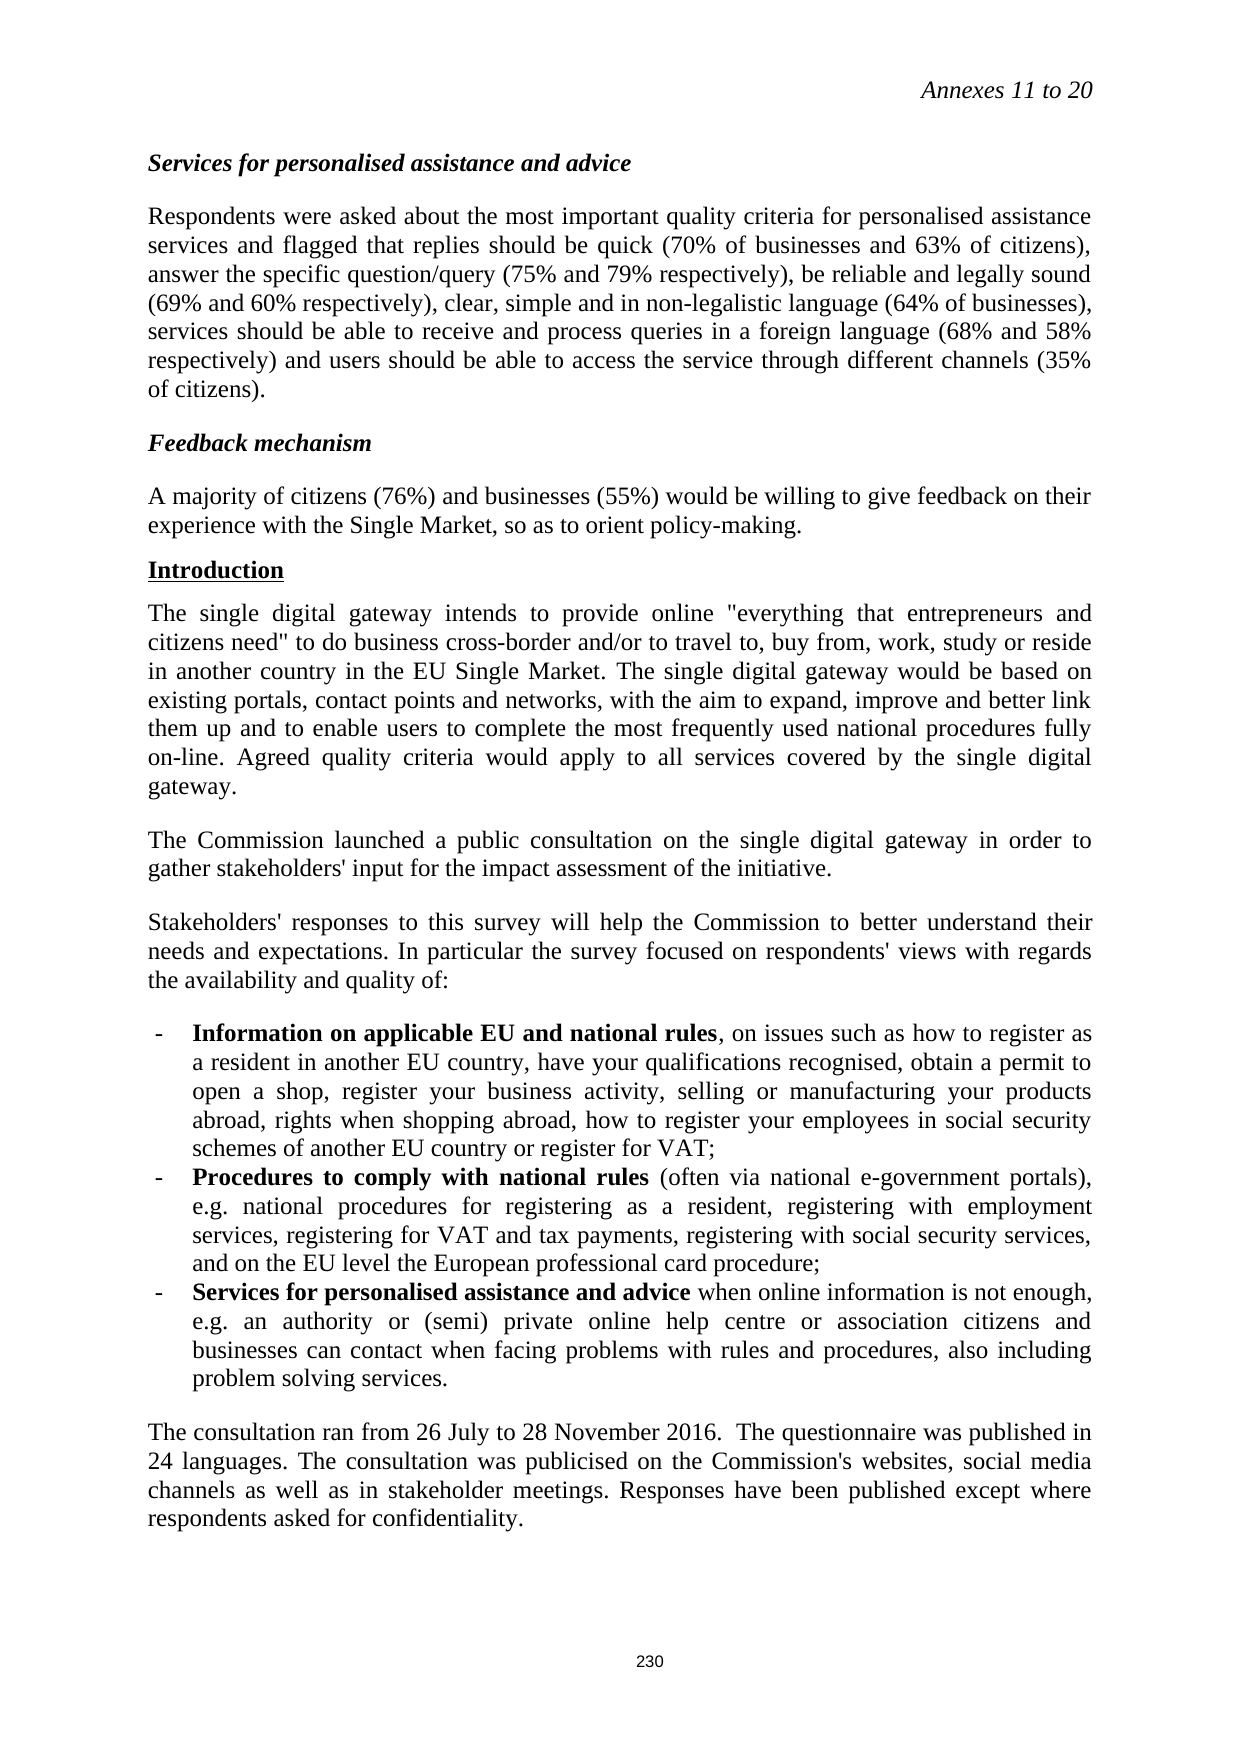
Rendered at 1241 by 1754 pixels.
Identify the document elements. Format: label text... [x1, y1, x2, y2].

text Respondents were asked about the most important quality criteria for personalised assistance services and flagged that replies should be quick (70% of businesses and 63% of citizens), answer the specific question/query (75% and 79% respectively), be reliable and legally sound (69% and 60% respectively), clear, simple and in non-legalistic language (64% of businesses), services should be able to receive and process queries in a foreign language (68% and 58% respectively) and users should be able to access the service through different channels (35% of citizens). [148, 201, 1093, 403]
text The consultation ran from 26 July to 28 November 2016. The questionnaire was published in 24 languages. The consultation was publicised on the Commission's websites, social media channels as well as in stakeholder meetings. Responses have been published except where respondents asked for confidentiality. [148, 1417, 1093, 1532]
text Feedback mechanism [148, 428, 1093, 456]
text The Commission launched a public consultation on the single digital gateway in order to gather stakeholders' input for the impact assessment of the initiative. [148, 825, 1093, 882]
text Services for personalised assistance and advice [148, 148, 1093, 176]
text The single digital gateway intends to provide online "everything that entrepreneurs and citizens need" to do business cross-border and/or to travel to, buy from, work, study or reside in another country in the EU Single Market. The single digital gateway would be based on existing portals, contact points and networks, with the aim to expand, improve and better link them up and to enable users to complete the most frequently used national procedures fully on-line. Agreed quality criteria would apply to all services covered by the single digital gateway. [148, 598, 1093, 800]
list Services for personalised assistance and advice when online information is not enough, e.g. an authority or (semi) private online help centre or association citizens and businesses can contact when facing problems with rules and procedures, also including problem solving services. [154, 1277, 1093, 1392]
subtitle Introduction [148, 556, 1093, 584]
text A majority of citizens (76%) and businesses (55%) would be willing to give feedback on their experience with the Single Market, so as to orient policy-making. [148, 481, 1093, 539]
list Information on applicable EU and national rules, on issues such as how to register as a resident in another EU country, have your qualifications recognised, obtain a permit to open a shop, register your business activity, selling or manufacturing your products abroad, rights when shopping abroad, how to register your employees in social security schemes of another EU country or register for VAT; [154, 1018, 1093, 1162]
text Stakeholders' responses to this survey will help the Commission to better understand their needs and expectations. In particular the survey focused on respondents' views with regards the availability and quality of: [148, 907, 1093, 993]
list Procedures to comply with national rules (often via national e-government portals), e.g. national procedures for registering as a resident, registering with employment services, registering for VAT and tax payments, registering with social security services, and on the EU level the European professional card procedure; [154, 1162, 1093, 1277]
